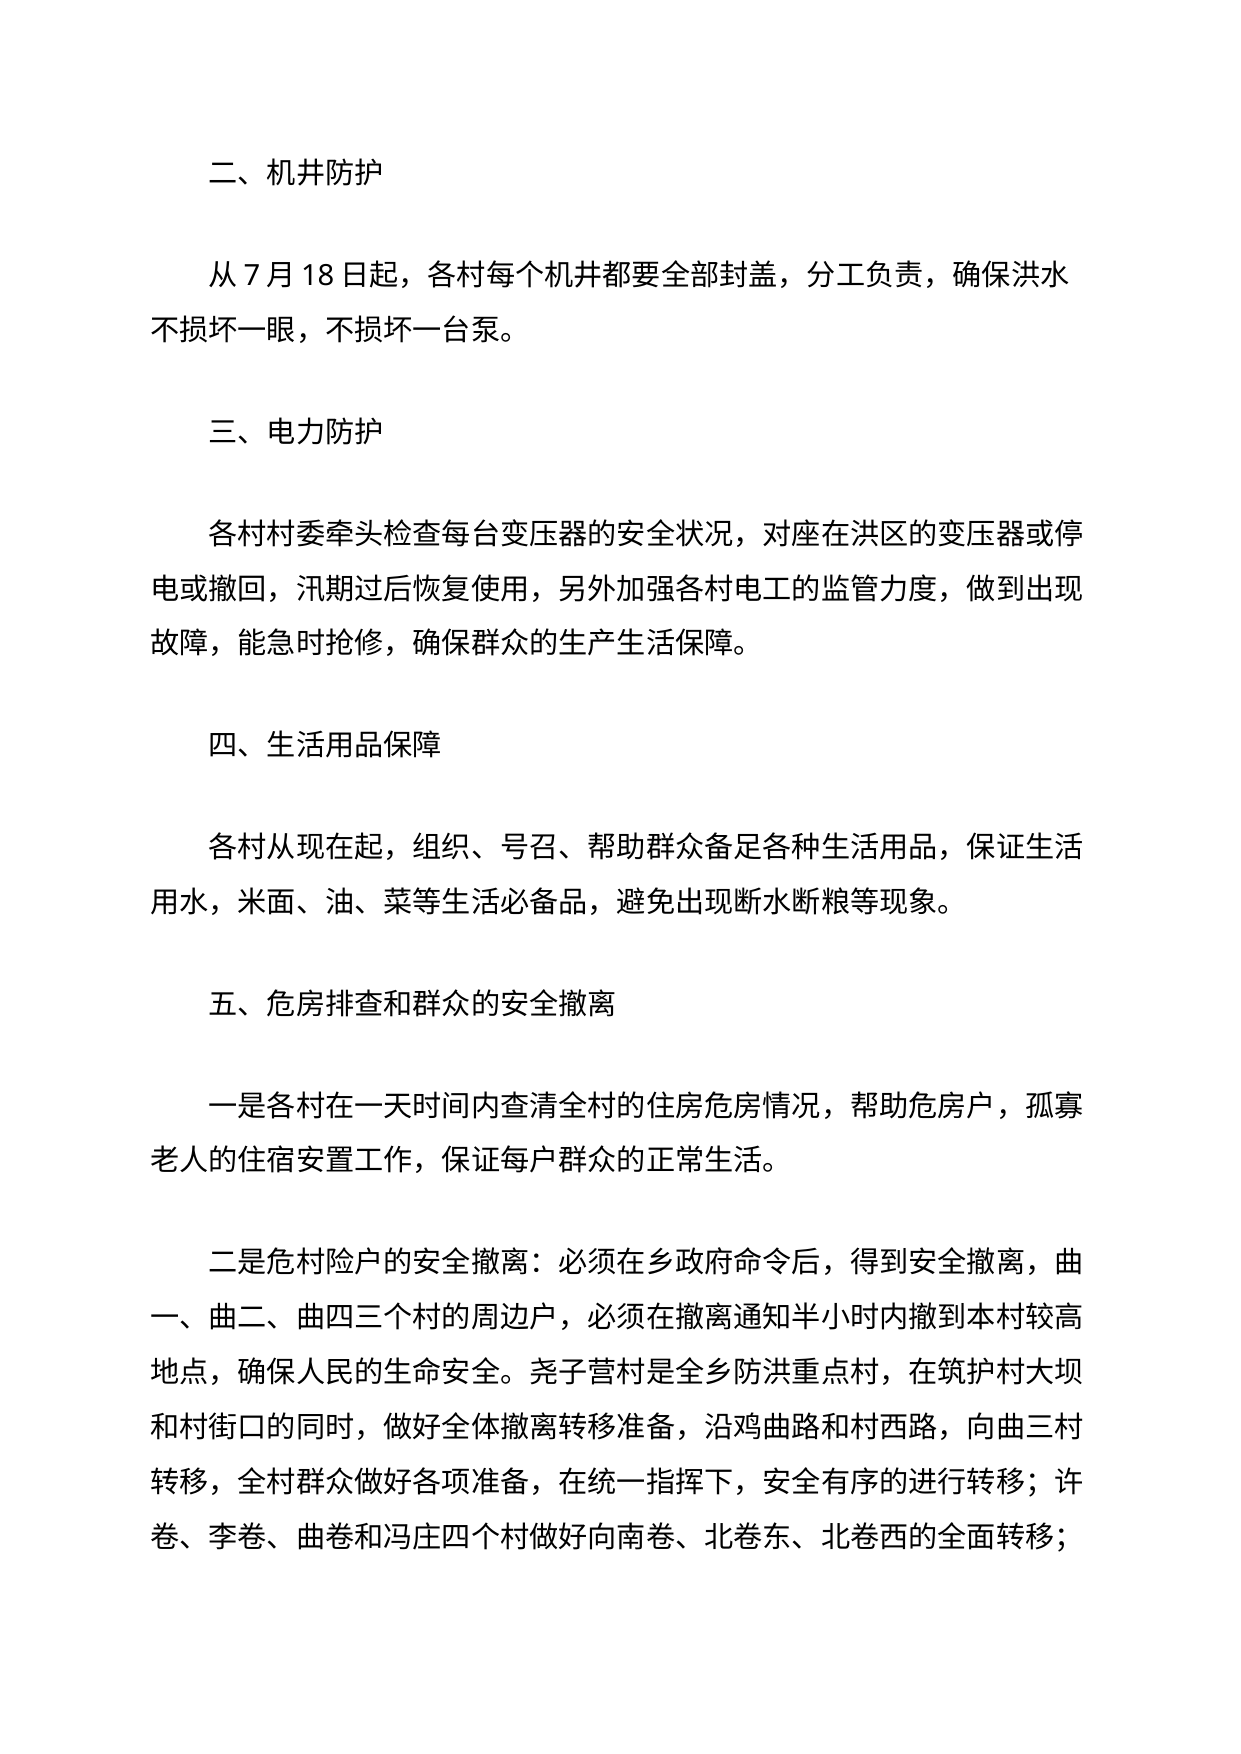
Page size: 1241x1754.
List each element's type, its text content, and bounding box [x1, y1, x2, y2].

text 五、危房排查和群众的安全撤离 [150, 980, 1090, 1023]
text 一是各村在一天时间内查清全村的住房危房情况，帮助危房户，孤寡老人的住宿安置工作，保证每户群众的正常生活。 [150, 1082, 1090, 1179]
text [150, 1239, 1090, 1556]
text 各村从现在起，组织、号召、帮助群众备足各种生活用品，保证生活用水，米面、油、菜等生活必备品，避免出现断水断粮等现象。 [150, 824, 1090, 921]
text 各村村委牵头检查每台变压器的安全状况，对座在洪区的变压器或停电或撤回，汛期过后恢复使用，另外加强各村电工的监管力度，做到出现故障，能急时抢修，确保群众的生产生活保障。 [150, 510, 1090, 662]
text 二、机井防护 [150, 150, 1090, 192]
text 从7月18日起，各村每个机井都要全部封盖，分工负责，确保洪水不损坏一眼，不损坏一台泵。 [150, 252, 1090, 349]
text 四、生活用品保障 [150, 722, 1090, 764]
text 三、电力防护 [150, 408, 1090, 451]
